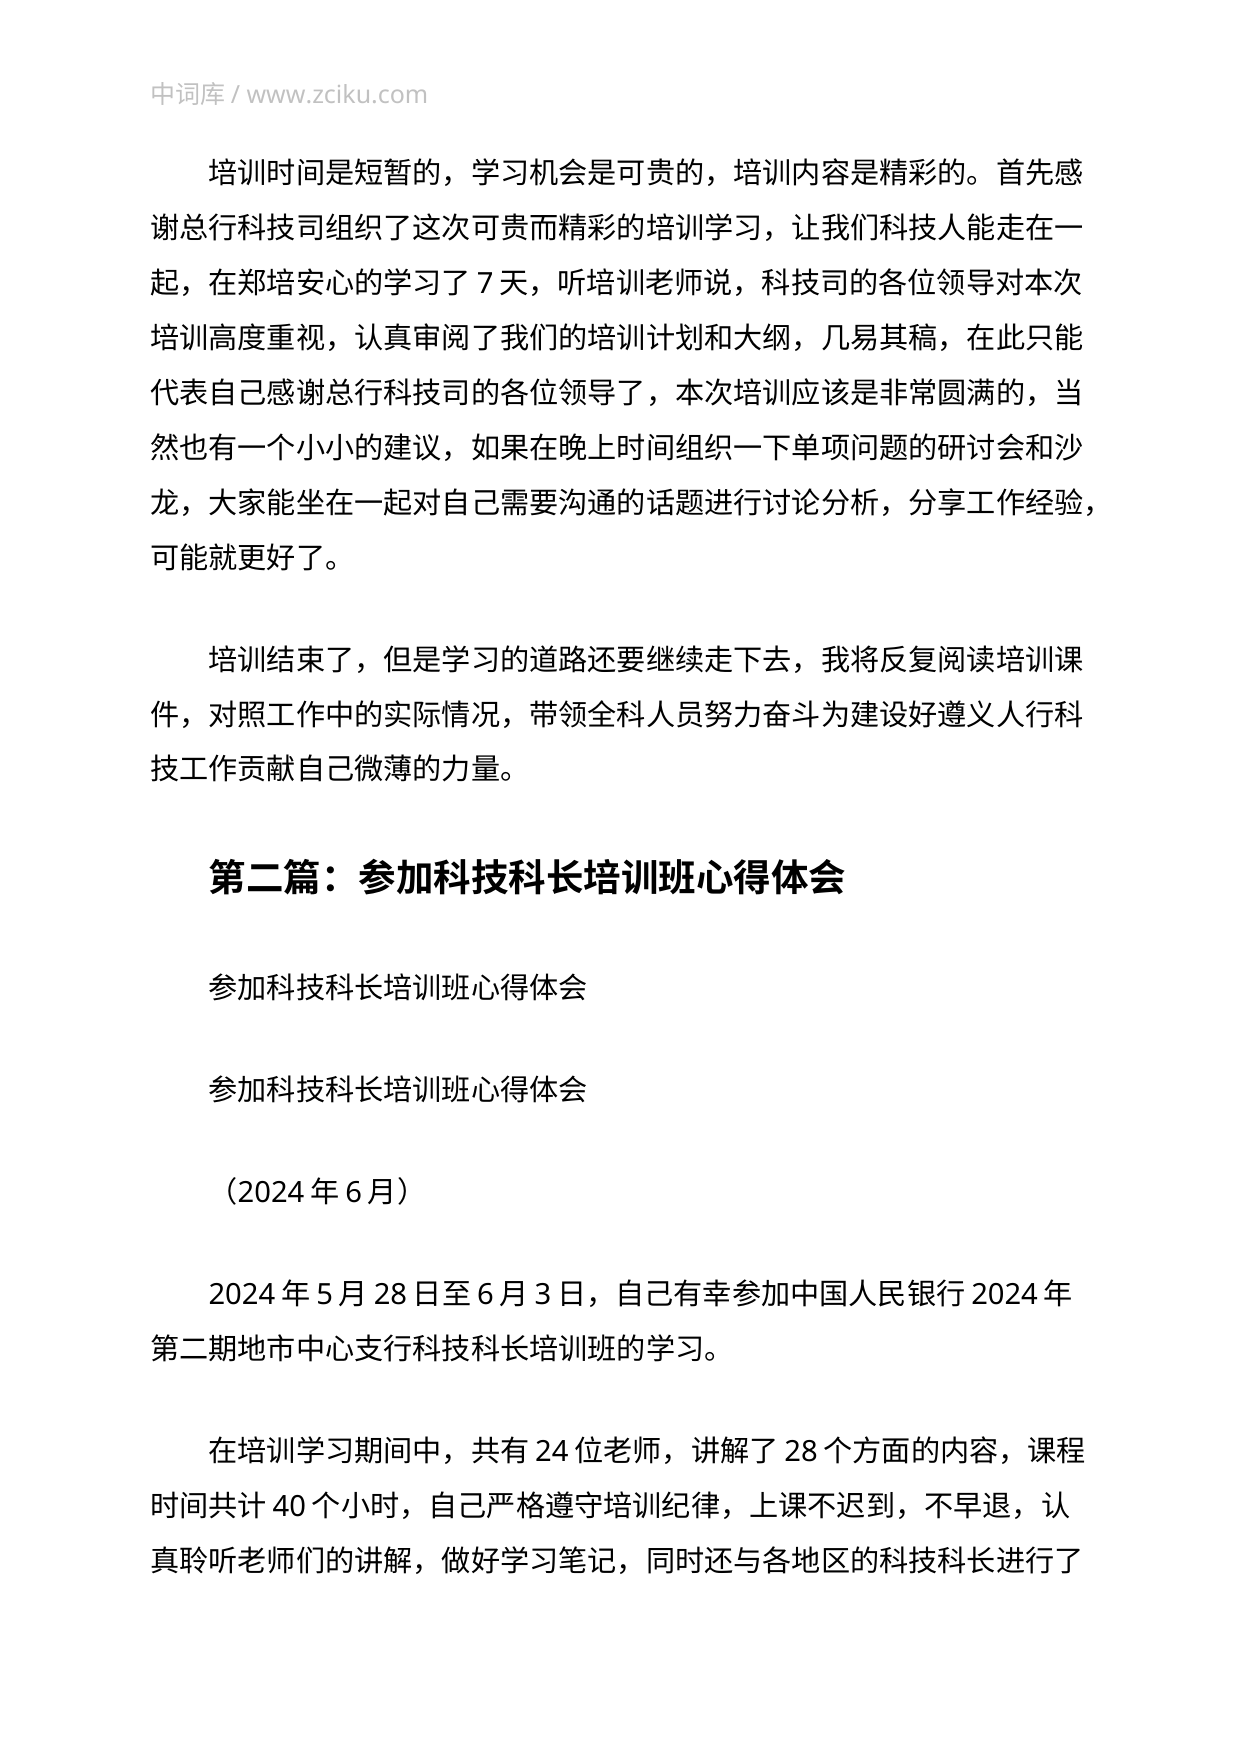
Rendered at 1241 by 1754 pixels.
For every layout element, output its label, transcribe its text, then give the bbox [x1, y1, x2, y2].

text 参加科技科长培训班心得体会 [150, 965, 1090, 1007]
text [150, 1427, 1090, 1580]
text 培训时间是短暂的，学习机会是可贵的，培训内容是精彩的。首先感谢总行科技司组织了这次可贵而精彩的培训学习，让我们科技人能走在一起，在郑培安心的学习了7天，听培训老师说，科技司的各位领导对本次培训高度重视，认真审阅了我们的培训计划和大纲，几易其稿，在此只能代表自己感谢总行科技司的各位领导了，本次培训应该是非常圆满的，当然也有一个小小的建议，如果在晚上时间组织一下单项问题的研讨会和沙龙，大家能坐在一起对自己需要沟通的话题进行讨论分析，分享工作经验，可能就更好了。 [150, 150, 1090, 577]
text 第二篇：参加科技科长培训班心得体会 [150, 848, 1090, 902]
text 2024年5月28日至6月3日，自己有幸参加中国人民银行2024年第二期地市中心支行科技科长培训班的学习。 [150, 1271, 1090, 1368]
text 参加科技科长培训班心得体会 [150, 1067, 1090, 1109]
text 培训结束了，但是学习的道路还要继续走下去，我将反复阅读培训课件，对照工作中的实际情况，带领全科人员努力奋斗为建设好遵义人行科技工作贡献自己微薄的力量。 [150, 636, 1090, 788]
text （2024年6月） [150, 1169, 1090, 1211]
